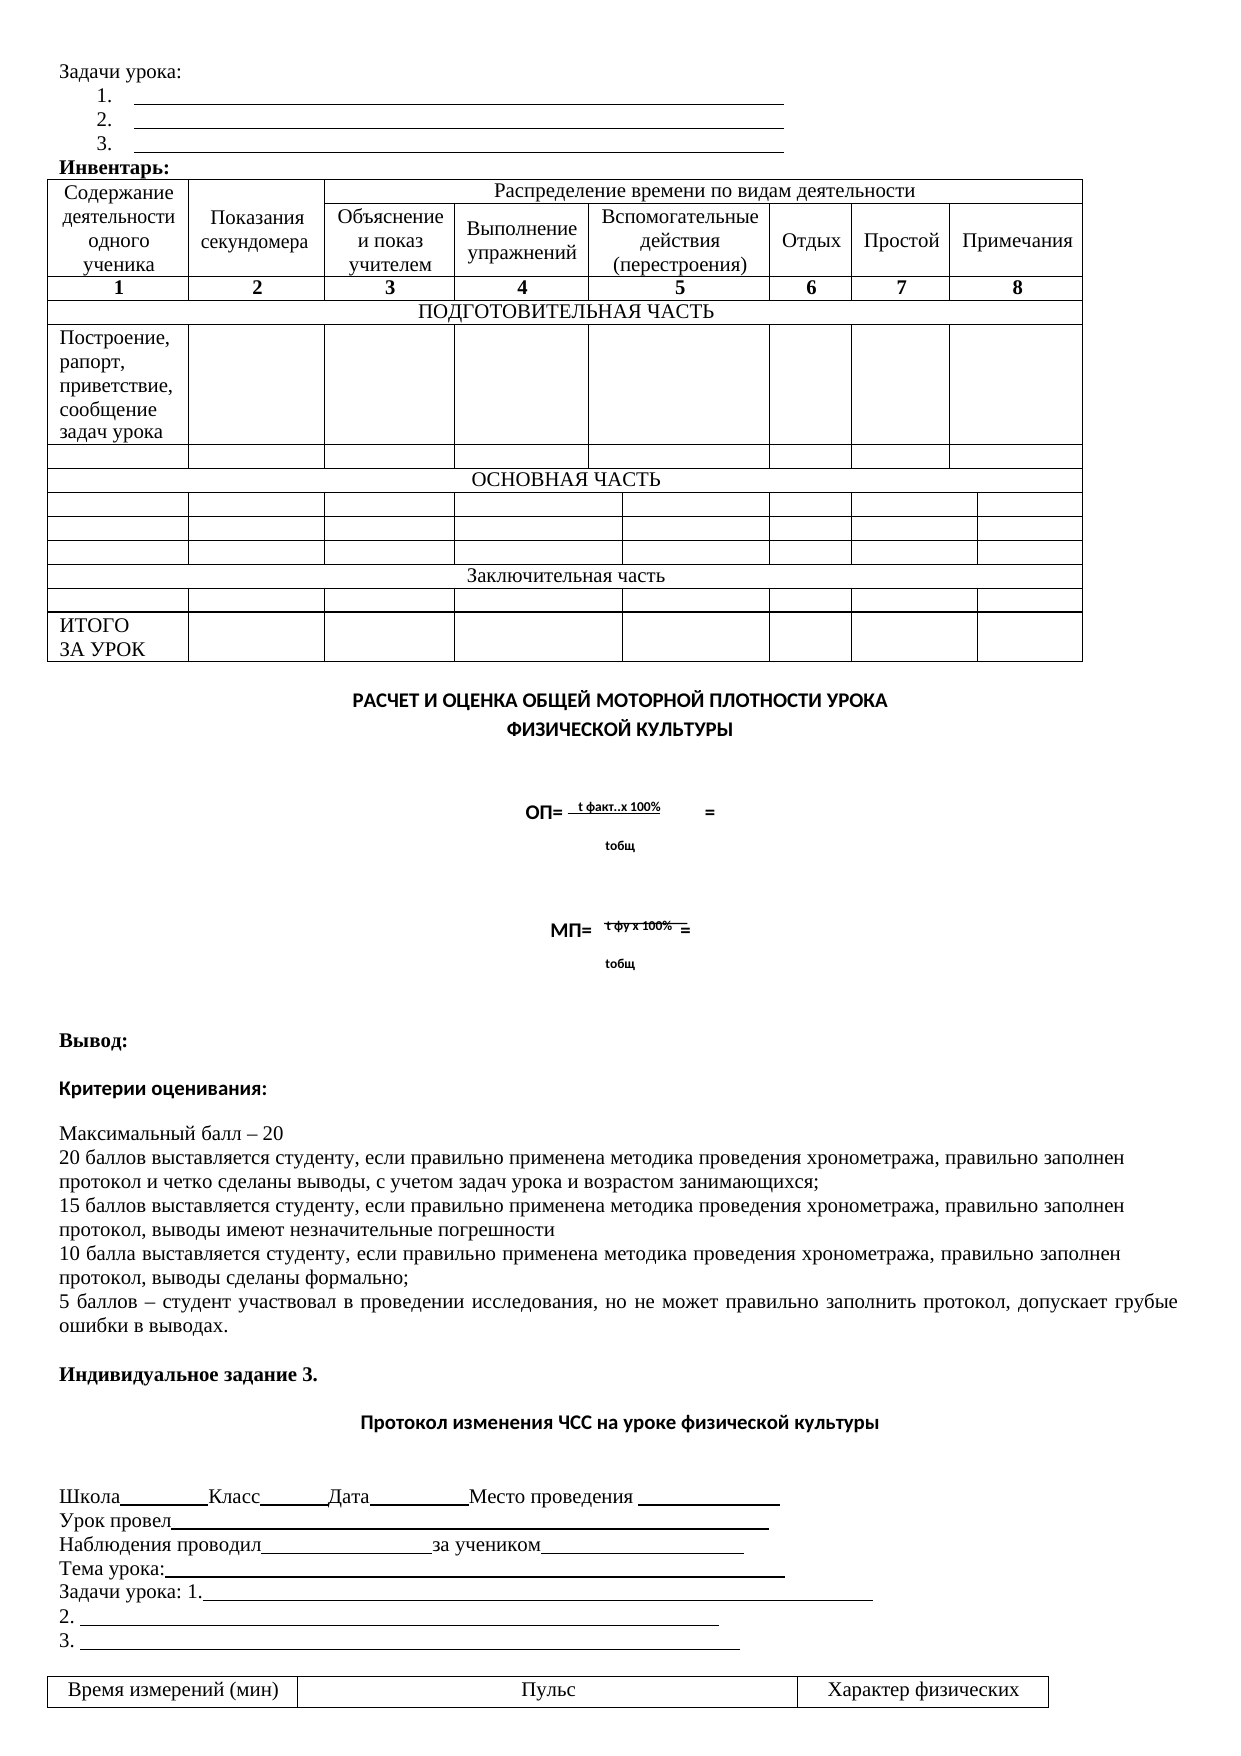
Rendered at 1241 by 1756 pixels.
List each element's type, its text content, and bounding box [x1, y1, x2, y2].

table_cell 8 [950, 277, 1082, 300]
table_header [798, 1677, 1048, 1707]
table_cell [48, 517, 188, 539]
text tобщ [57, 837, 1183, 853]
text tобщ [57, 955, 1183, 972]
table_cell [325, 325, 454, 444]
table_cell [978, 517, 1082, 539]
table_cell [770, 541, 851, 563]
table_cell ОСНОВНАЯ ЧАСТЬ [48, 469, 1082, 492]
table_cell [623, 517, 769, 539]
table_cell Примечания [950, 204, 1082, 276]
table_cell [189, 445, 324, 468]
text ОП= t факт..х 100% = [0, 794, 1240, 816]
table_cell [189, 589, 324, 611]
table_cell [623, 493, 769, 516]
table_cell 6 [770, 277, 851, 300]
table_cell [770, 613, 851, 661]
table_cell [852, 589, 977, 611]
table_cell [978, 613, 1082, 661]
table_cell [48, 445, 188, 468]
table_cell [325, 613, 454, 661]
table_cell [189, 325, 324, 444]
text 1. [96, 83, 1240, 107]
table_cell [852, 613, 977, 661]
table_cell 4 [455, 277, 588, 300]
text 2. [96, 107, 1240, 131]
text 20 баллов выставляется студенту, если правильно применена методика проведения хронометража, правильно заполнен протокол и четко сделаны выводы, с учетом задач урока и возрастом занимающихся; [59, 1145, 1182, 1193]
table_cell Вспомогательные действия (перестроения) [589, 204, 769, 276]
text 3. [96, 131, 1240, 155]
text РАСЧЕТ И ОЦЕНКА ОБЩЕЙ МОТОРНОЙ ПЛОТНОСТИ УРОКА ФИЗИЧЕСКОЙ КУЛЬТУРЫ [335, 687, 905, 742]
table_cell Отдых [770, 204, 851, 276]
table_header Показания секундомера [189, 180, 324, 276]
text 15 баллов выставляется студенту, если правильно применена методика проведения хронометража, правильно заполнен протокол, выводы имеют незначительные погрешности [59, 1193, 1182, 1241]
table_cell [978, 589, 1082, 611]
table_cell [623, 541, 769, 563]
table_cell 1 [48, 277, 188, 300]
table_cell [189, 541, 324, 563]
table_header Пульс [298, 1677, 797, 1707]
table_cell Выполнение упражнений [455, 204, 588, 276]
table_cell [852, 517, 977, 539]
table_cell [48, 541, 188, 563]
table_cell [48, 493, 188, 516]
table_cell [189, 517, 324, 539]
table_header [48, 1677, 297, 1707]
table_cell [325, 517, 454, 539]
text 3. [59, 1628, 1240, 1652]
table_cell [48, 589, 188, 611]
table_cell [852, 493, 977, 516]
table_cell [325, 445, 454, 468]
table_cell [455, 445, 588, 468]
table_cell Объяснение и показ учителем [325, 204, 454, 276]
table_cell 2 [189, 277, 324, 300]
table_cell [455, 493, 622, 516]
table_cell [455, 517, 622, 539]
text МП= t фу х 100% = [57, 913, 1183, 934]
text Максимальный балл – 20 [59, 1121, 1240, 1145]
table_cell [623, 589, 769, 611]
table_cell [589, 445, 769, 468]
text 10 балла выставляется студенту, если правильно применена методика проведения хронометража, правильно заполнен протокол, выводы сделаны формально; [59, 1241, 1182, 1289]
table_cell [325, 493, 454, 516]
table_cell Простой [852, 204, 949, 276]
table_cell [455, 541, 622, 563]
table_cell [189, 493, 324, 516]
table_cell [455, 613, 622, 661]
table_header Содержание деятельности одного ученика [48, 180, 188, 276]
table_cell [455, 589, 622, 611]
table_header Распределение времени по видам деятельности [325, 180, 1082, 203]
table_cell [770, 517, 851, 539]
table_cell [852, 541, 977, 563]
table_cell [950, 325, 1082, 444]
text Критерии оценивания: [59, 1076, 1240, 1100]
table_cell [325, 541, 454, 563]
table_cell [852, 325, 949, 444]
table_cell [978, 541, 1082, 563]
table_cell [189, 613, 324, 661]
text Индивидуальное задание 3. [59, 1362, 1240, 1386]
table_cell [852, 445, 949, 468]
text 5 баллов – студент участвовал в проведении исследования, но не может правильно заполнить протокол, допускает грубые ошибки в выводах. [59, 1289, 1240, 1337]
table_cell [770, 325, 851, 444]
table_cell [770, 589, 851, 611]
table_cell 7 [852, 277, 949, 300]
table_cell [770, 445, 851, 468]
table_cell Заключительная часть [48, 565, 1082, 587]
text Протокол изменения ЧСС на уроке физической культуры [57, 1409, 1182, 1435]
table_cell 5 [589, 277, 769, 300]
table_cell [623, 613, 769, 661]
table_cell [978, 493, 1082, 516]
table_cell ПОДГОТОВИТЕЛЬНАЯ ЧАСТЬ [48, 301, 1082, 324]
table_cell 3 [325, 277, 454, 300]
text 2. [59, 1604, 1240, 1628]
table_cell [455, 325, 588, 444]
table_cell [325, 589, 454, 611]
table_cell [950, 445, 1082, 468]
text Вывод: [59, 1028, 1240, 1052]
table_cell Построение, рапорт, приветствие, сообщение задач урока [48, 325, 188, 444]
text Инвентарь: [59, 155, 1240, 179]
text Школа Класс Дата Место проведения Урок провел Наблюдения проводил за учеником Тема урока: [59, 1483, 783, 1580]
table_cell [589, 325, 769, 444]
text Задачи урока: [59, 59, 1240, 83]
text Задачи урока: 1. [59, 1580, 1240, 1604]
table_cell ИТОГО ЗА УРОК [48, 613, 188, 661]
table_cell [770, 493, 851, 516]
